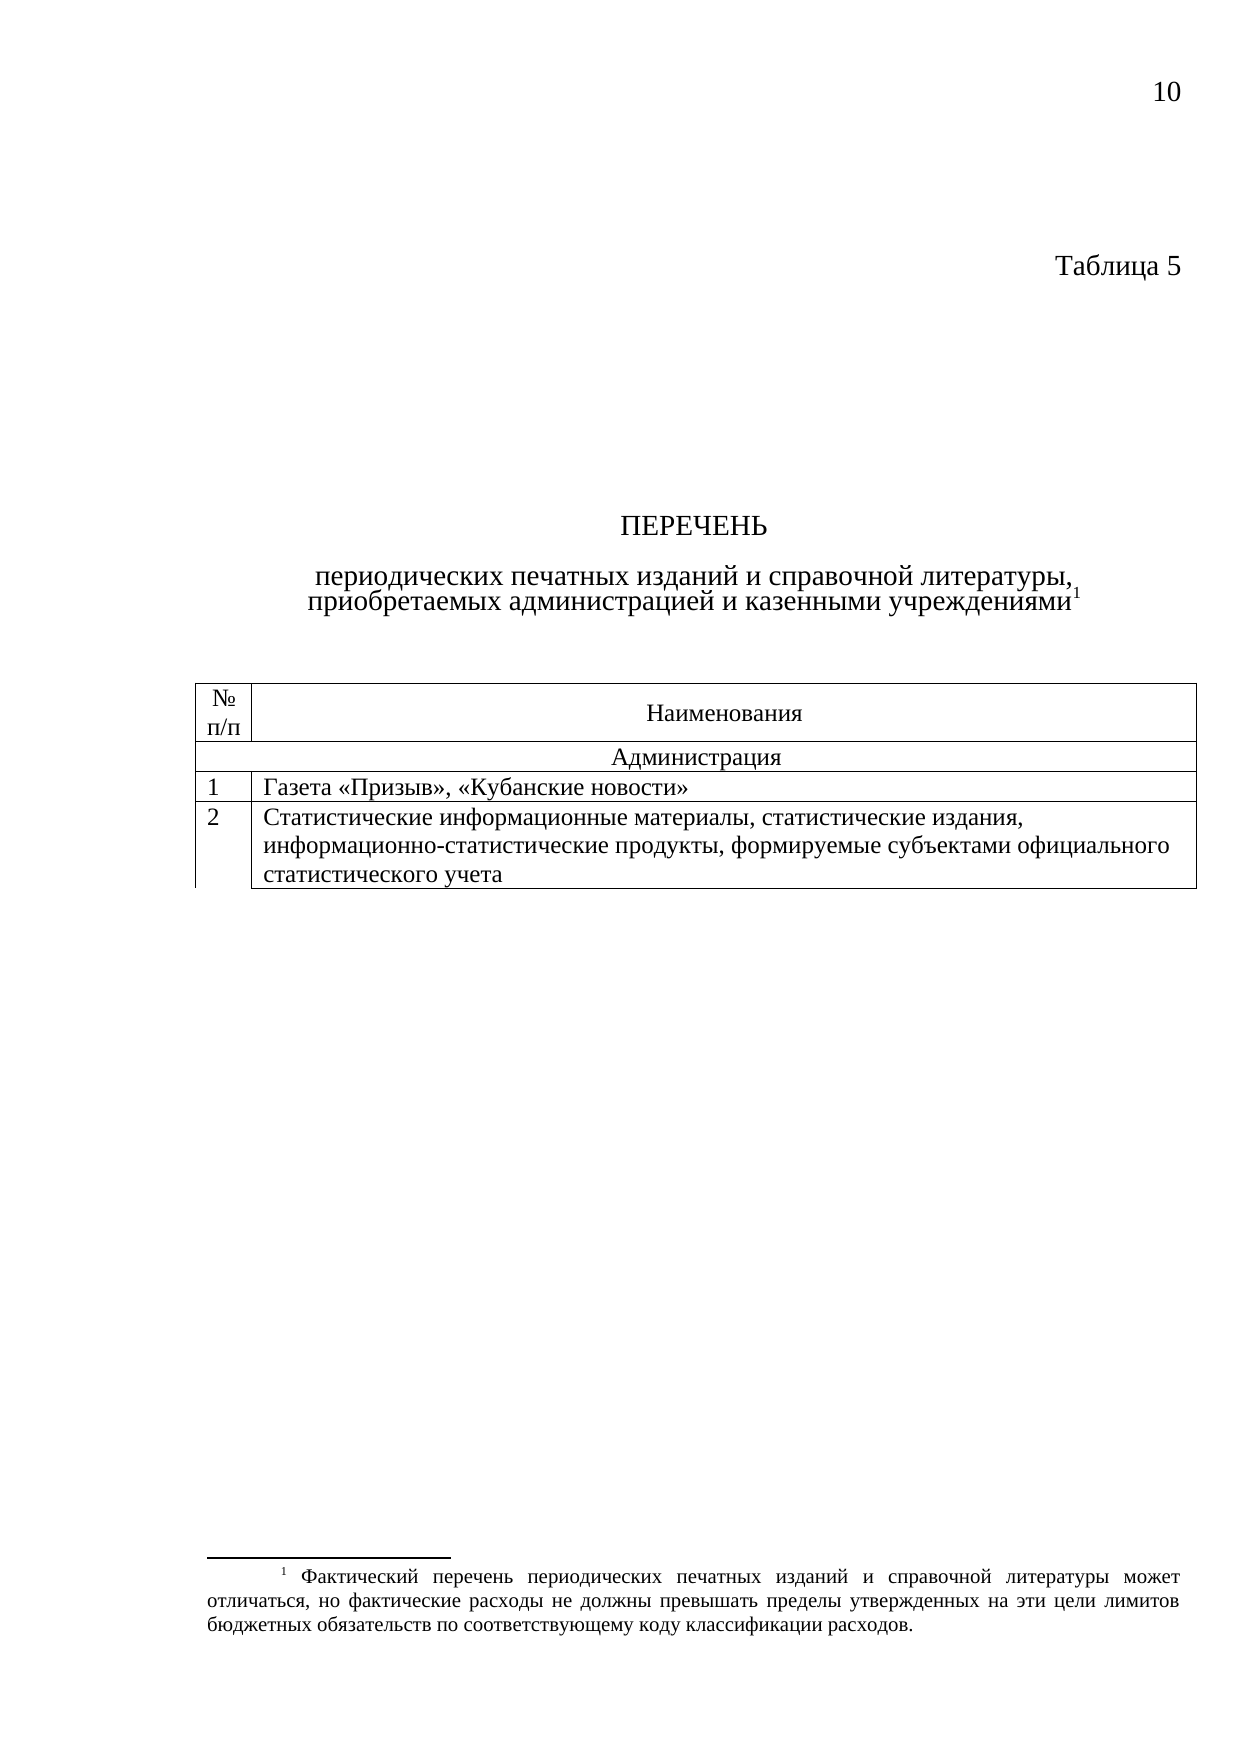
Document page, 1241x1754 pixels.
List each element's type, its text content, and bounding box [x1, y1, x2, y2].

text ПЕРЕЧЕНЬ [207, 515, 1181, 540]
table_cell Газета «Призыв», «Кубанские новости» [252, 772, 1196, 801]
text периодических печатных изданий и справочной литературы, [207, 565, 1181, 590]
table_cell Статистические информационные материалы, статистические издания, информационно-статистические продукты, формируемые субъектами официального статистического учета [252, 802, 1196, 888]
table_header № п/п [196, 684, 251, 741]
table_cell Администрация [196, 742, 1196, 771]
text приобретаемых администрацией и казенными учреждениями [207, 590, 1181, 615]
table_header Наименования [252, 684, 1196, 741]
text Таблица 5 [207, 248, 1181, 282]
table_cell 1 [196, 772, 251, 801]
table_cell 2 [196, 802, 251, 888]
